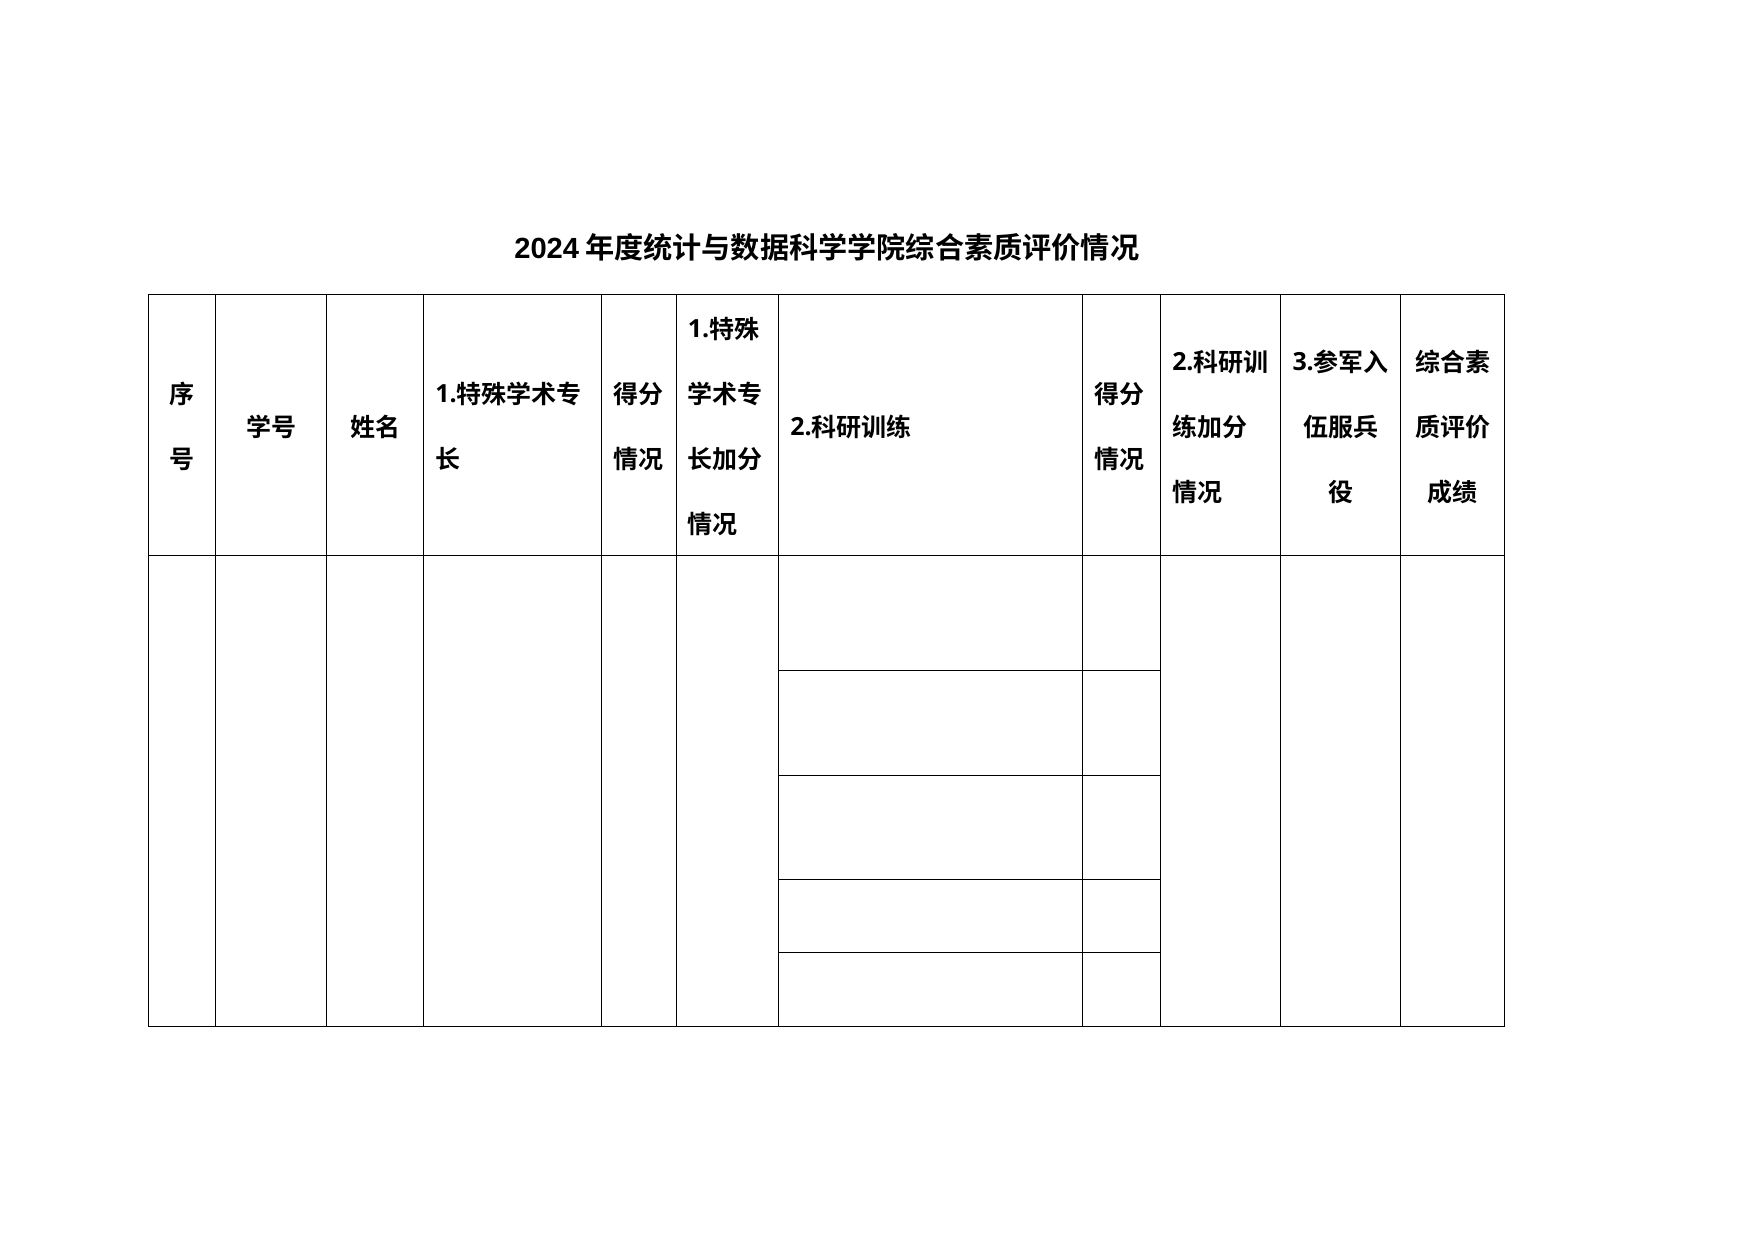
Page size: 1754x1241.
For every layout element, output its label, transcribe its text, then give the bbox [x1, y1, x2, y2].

table_cell 综合素质评价成绩 [1401, 295, 1504, 555]
table_cell 2.科研训练 [779, 295, 1082, 555]
table_cell 1.特殊学术专长加分情况 [677, 295, 778, 555]
table_cell [149, 556, 215, 1026]
table_cell [1083, 671, 1160, 774]
table_header 2024年度统计与数据科学学院综合素质评价情况 [149, 198, 1504, 294]
table_cell [1083, 556, 1160, 670]
table_cell 得分情况 [1083, 295, 1160, 555]
table_cell [677, 556, 778, 1026]
table_cell [779, 671, 1082, 774]
table_cell [779, 556, 1082, 670]
table_cell [779, 880, 1082, 952]
table_cell [1083, 953, 1160, 1026]
table_cell 姓名 [327, 295, 423, 555]
table_cell [779, 953, 1082, 1026]
table_cell [1401, 556, 1504, 1026]
table_cell [1161, 556, 1280, 1026]
table_cell [602, 556, 676, 1026]
table_cell 2.科研训练加分情况 [1161, 295, 1280, 555]
table_cell [216, 556, 326, 1026]
table_cell 1.特殊学术专长 [424, 295, 601, 555]
table_cell [424, 556, 601, 1026]
table_cell 得分情况 [602, 295, 676, 555]
table_cell [327, 556, 423, 1026]
table_cell 学号 [216, 295, 326, 555]
table_cell [1083, 776, 1160, 879]
table_cell [779, 776, 1082, 879]
table_cell [1281, 556, 1400, 1026]
table_cell [1083, 880, 1160, 952]
table_cell 3.参军入伍服兵役 [1281, 295, 1400, 555]
table_cell 序号 [149, 295, 215, 555]
